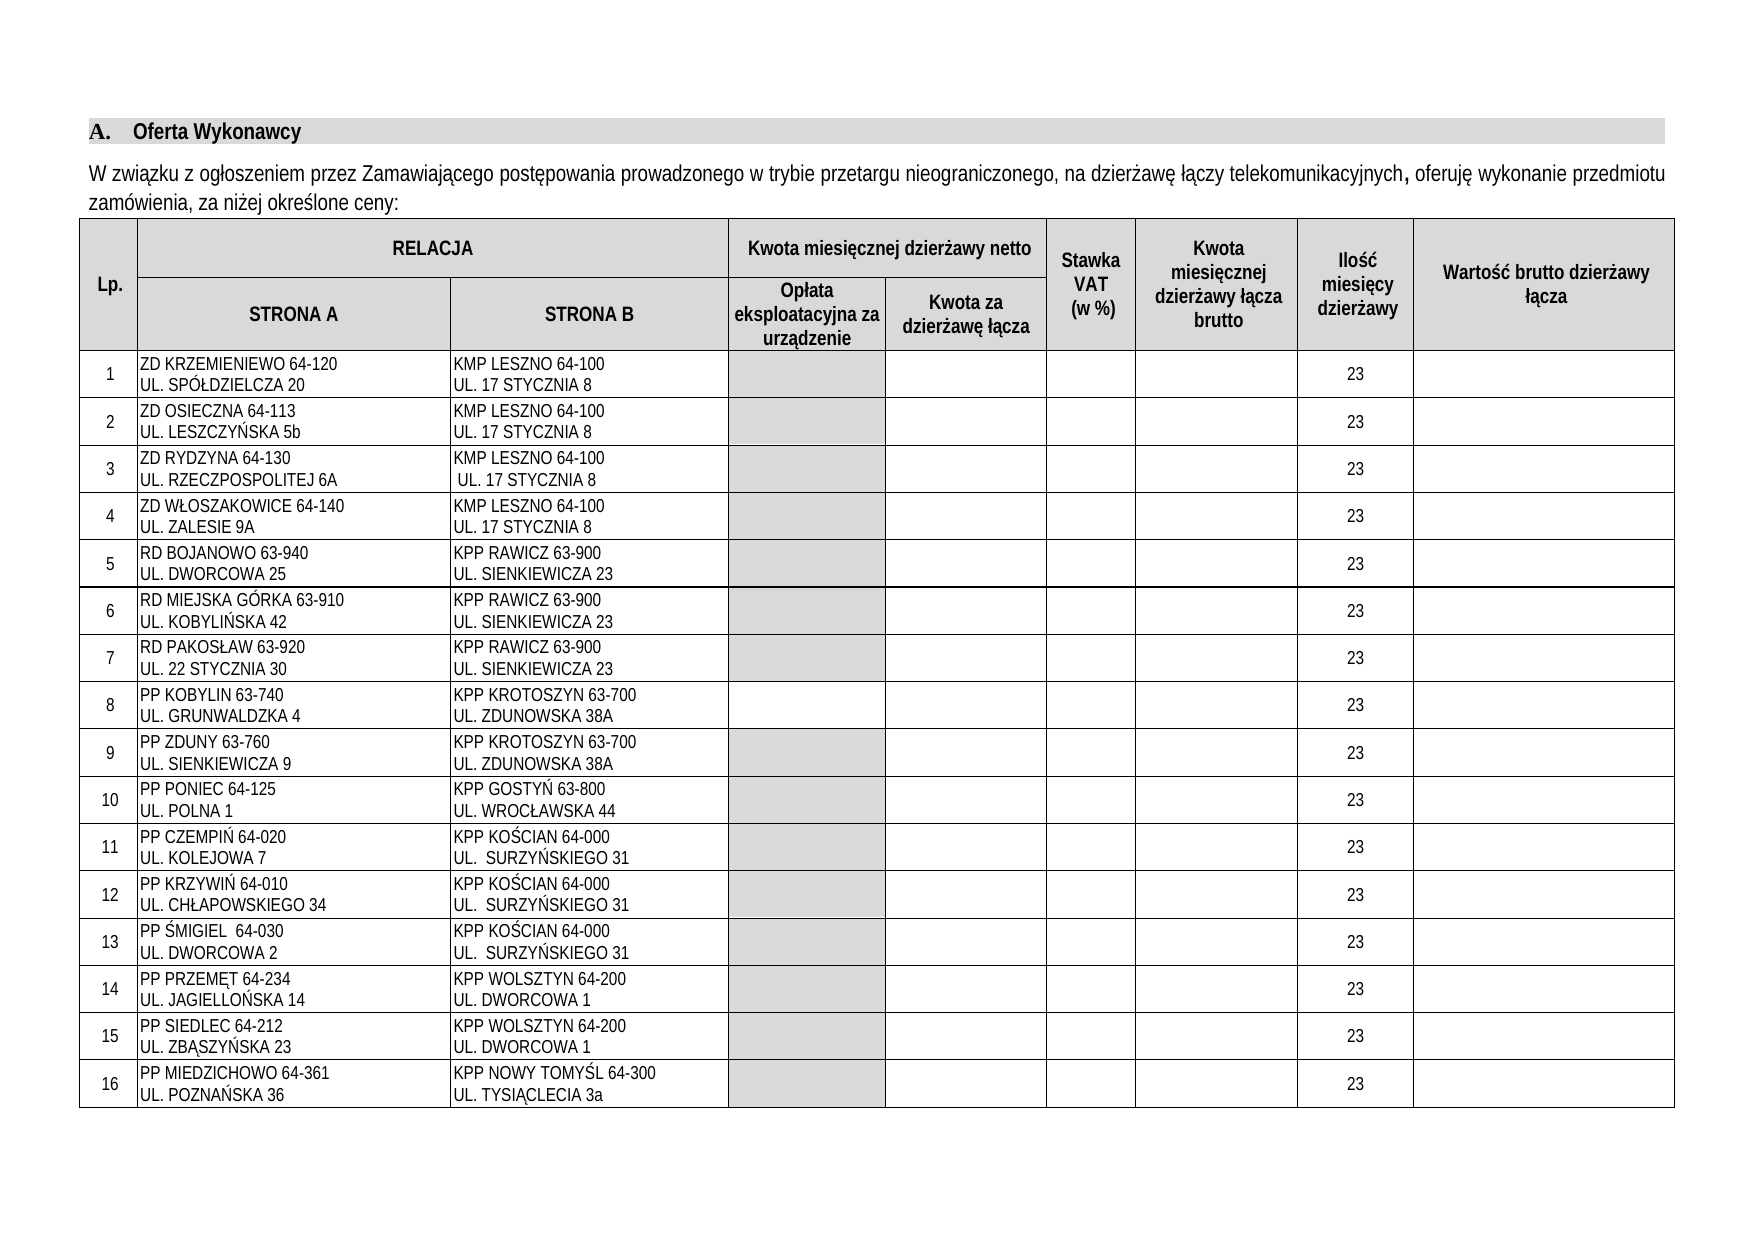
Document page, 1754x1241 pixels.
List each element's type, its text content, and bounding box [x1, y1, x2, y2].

table_cell [1136, 351, 1297, 397]
table_cell PP CZEMPIŃ 64-020 UL. KOLEJOWA 7 [138, 824, 450, 870]
table_cell 16 [80, 1060, 137, 1107]
table_cell [1047, 540, 1135, 586]
table_cell [886, 729, 1046, 776]
table_header Ilość miesięcy dzierżawy [1298, 219, 1413, 350]
table_cell [729, 777, 885, 823]
table_cell [1047, 1060, 1135, 1107]
table_cell [1047, 1013, 1135, 1059]
table_cell PP PONIEC 64-125 UL. POLNA 1 [138, 777, 450, 823]
table_cell [1414, 540, 1674, 586]
table_cell KPP RAWICZ 63-900 UL. SIENKIEWICZA 23 [451, 588, 728, 634]
table_cell [729, 824, 885, 870]
table_cell [1136, 919, 1297, 965]
table_cell [886, 919, 1046, 965]
table_cell KPP WOLSZTYN 64-200 UL. DWORCOWA 1 [451, 966, 728, 1012]
table_cell PP KOBYLIN 63-740 UL. GRUNWALDZKA 4 [138, 682, 450, 728]
table_cell [729, 1013, 885, 1059]
table_cell 11 [80, 824, 137, 870]
table_cell KPP KROTOSZYN 63-700 UL. ZDUNOWSKA 38A [451, 729, 728, 776]
table_cell [1414, 446, 1674, 492]
table_cell [886, 635, 1046, 681]
table_cell [1136, 824, 1297, 870]
table_cell [1047, 729, 1135, 776]
table_cell ZD OSIECZNA 64-113 UL. LESZCZYŃSKA 5b [138, 398, 450, 444]
table_cell KPP KOŚCIAN 64-000 UL. SURZYŃSKIEGO 31 [451, 871, 728, 917]
table_cell [1414, 777, 1674, 823]
table_cell 10 [80, 777, 137, 823]
table_cell [1414, 1060, 1674, 1107]
table_cell [886, 351, 1046, 397]
table_cell 8 [80, 682, 137, 728]
table_cell 6 [80, 588, 137, 634]
table_cell [1047, 824, 1135, 870]
table_cell [886, 1013, 1046, 1059]
table_cell [1414, 493, 1674, 539]
table_cell [1136, 1060, 1297, 1107]
table_cell 23 [1298, 635, 1413, 681]
table_cell [729, 635, 885, 681]
table_cell [729, 871, 885, 917]
table_cell 7 [80, 635, 137, 681]
table_cell [729, 351, 885, 397]
table_cell KPP RAWICZ 63-900 UL. SIENKIEWICZA 23 [451, 540, 728, 586]
table_cell [729, 919, 885, 965]
table_header Stawka VAT (w %) [1047, 219, 1135, 350]
table_cell [729, 682, 885, 728]
table_cell [1136, 540, 1297, 586]
table_cell RD BOJANOWO 63-940 UL. DWORCOWA 25 [138, 540, 450, 586]
table_cell Kwota za dzierżawę łącza [886, 278, 1046, 350]
table_cell [1047, 446, 1135, 492]
table_cell 12 [80, 871, 137, 917]
table_cell [1414, 919, 1674, 965]
table_cell [729, 1060, 885, 1107]
table_cell KMP LESZNO 64-100 UL. 17 STYCZNIA 8 [451, 446, 728, 492]
table_cell 23 [1298, 824, 1413, 870]
table_cell STRONA A [138, 278, 450, 350]
table_cell [1414, 871, 1674, 917]
table_cell [1047, 635, 1135, 681]
table_cell [1136, 682, 1297, 728]
table_cell KPP WOLSZTYN 64-200 UL. DWORCOWA 1 [451, 1013, 728, 1059]
table_cell ZD KRZEMIENIEWO 64-120 UL. SPÓŁDZIELCZA 20 [138, 351, 450, 397]
table_cell [886, 398, 1046, 444]
table_cell 15 [80, 1013, 137, 1059]
table_cell KPP KOŚCIAN 64-000 UL. SURZYŃSKIEGO 31 [451, 824, 728, 870]
table_cell [1047, 588, 1135, 634]
table_cell [1136, 777, 1297, 823]
table_cell KPP NOWY TOMYŚL 64-300 UL. TYSIĄCLECIA 3a [451, 1060, 728, 1107]
table_cell [1136, 588, 1297, 634]
table_cell [886, 1060, 1046, 1107]
table_cell [886, 446, 1046, 492]
table_cell 3 [80, 446, 137, 492]
table_cell RD MIEJSKA GÓRKA 63-910 UL. KOBYLIŃSKA 42 [138, 588, 450, 634]
table_cell [886, 493, 1046, 539]
table_cell [729, 729, 885, 776]
table_cell [1414, 351, 1674, 397]
table_cell PP SIEDLEC 64-212 UL. ZBĄSZYŃSKA 23 [138, 1013, 450, 1059]
table_cell PP ŚMIGIEL 64-030 UL. DWORCOWA 2 [138, 919, 450, 965]
table_cell [1136, 446, 1297, 492]
table_cell [886, 824, 1046, 870]
table_cell 23 [1298, 729, 1413, 776]
table_cell 23 [1298, 777, 1413, 823]
list Oferta Wykonawcy [89, 118, 1665, 144]
table_cell [1414, 398, 1674, 444]
table_header Wartość brutto dzierżawy łącza [1414, 219, 1674, 350]
text W związku z ogłoszeniem przez Zamawiającego postępowania prowadzonego w trybie przetargu nieograniczonego, na dzierżawę łączy telekomunikacyjnych, oferuję wykonanie przedmiotu zamówienia, za niżej określone ceny: [89, 160, 1666, 215]
table_cell [1047, 919, 1135, 965]
table_cell [729, 493, 885, 539]
table_cell 23 [1298, 588, 1413, 634]
table_cell ZD WŁOSZAKOWICE 64-140 UL. ZALESIE 9A [138, 493, 450, 539]
table_cell [886, 540, 1046, 586]
table_cell STRONA B [451, 278, 728, 350]
table_cell 2 [80, 398, 137, 444]
table_cell [729, 588, 885, 634]
table_cell Opłata eksploatacyjna za urządzenie [729, 278, 885, 350]
table_cell 9 [80, 729, 137, 776]
table_cell [1136, 493, 1297, 539]
table_cell [1047, 351, 1135, 397]
table_cell 13 [80, 919, 137, 965]
table_cell 23 [1298, 351, 1413, 397]
table_cell [886, 682, 1046, 728]
table_cell 23 [1298, 966, 1413, 1012]
table_cell KPP GOSTYŃ 63-800 UL. WROCŁAWSKA 44 [451, 777, 728, 823]
table_cell 23 [1298, 1013, 1413, 1059]
table_cell 23 [1298, 682, 1413, 728]
table_cell [1047, 871, 1135, 917]
table_cell 23 [1298, 398, 1413, 444]
table_cell KMP LESZNO 64-100 UL. 17 STYCZNIA 8 [451, 493, 728, 539]
table_cell [1414, 682, 1674, 728]
table_cell 14 [80, 966, 137, 1012]
table_cell [1136, 635, 1297, 681]
table_header Kwota miesięcznej dzierżawy netto [729, 219, 1046, 277]
table_cell [1136, 729, 1297, 776]
table_cell [886, 871, 1046, 917]
table_cell 23 [1298, 493, 1413, 539]
table_cell PP ZDUNY 63-760 UL. SIENKIEWICZA 9 [138, 729, 450, 776]
table_cell 5 [80, 540, 137, 586]
table_cell KMP LESZNO 64-100 UL. 17 STYCZNIA 8 [451, 398, 728, 444]
table_cell [729, 398, 885, 444]
table_header RELACJA [138, 219, 728, 277]
table_cell [729, 446, 885, 492]
table_cell [1047, 682, 1135, 728]
table_header Lp. [80, 219, 137, 350]
table_cell [886, 777, 1046, 823]
table_cell [1414, 966, 1674, 1012]
table_cell [1414, 729, 1674, 776]
table_cell 23 [1298, 1060, 1413, 1107]
table_cell [729, 540, 885, 586]
table_cell [1414, 588, 1674, 634]
table_header Kwota miesięcznej dzierżawy łącza brutto [1136, 219, 1297, 350]
table_cell ZD RYDZYNA 64-130 UL. RZECZPOSPOLITEJ 6A [138, 446, 450, 492]
table_cell [1414, 824, 1674, 870]
table_cell RD PAKOSŁAW 63-920 UL. 22 STYCZNIA 30 [138, 635, 450, 681]
table_cell 1 [80, 351, 137, 397]
table_cell [1414, 1013, 1674, 1059]
table_cell [1136, 966, 1297, 1012]
table_cell PP PRZEMĘT 64-234 UL. JAGIELLOŃSKA 14 [138, 966, 450, 1012]
table_cell [1047, 966, 1135, 1012]
table_cell 23 [1298, 540, 1413, 586]
table_cell KPP RAWICZ 63-900 UL. SIENKIEWICZA 23 [451, 635, 728, 681]
table_cell [1047, 777, 1135, 823]
table_cell 23 [1298, 871, 1413, 917]
table_cell KMP LESZNO 64-100 UL. 17 STYCZNIA 8 [451, 351, 728, 397]
table_cell [1047, 493, 1135, 539]
table_cell 23 [1298, 919, 1413, 965]
table_cell [1136, 1013, 1297, 1059]
table_cell [1136, 871, 1297, 917]
table_cell [886, 966, 1046, 1012]
table_cell KPP KROTOSZYN 63-700 UL. ZDUNOWSKA 38A [451, 682, 728, 728]
table_cell KPP KOŚCIAN 64-000 UL. SURZYŃSKIEGO 31 [451, 919, 728, 965]
table_cell [1414, 635, 1674, 681]
table_cell 23 [1298, 446, 1413, 492]
table_cell [1136, 398, 1297, 444]
table_cell [1047, 398, 1135, 444]
table_cell PP MIEDZICHOWO 64-361 UL. POZNAŃSKA 36 [138, 1060, 450, 1107]
table_cell [886, 588, 1046, 634]
table_cell PP KRZYWIŃ 64-010 UL. CHŁAPOWSKIEGO 34 [138, 871, 450, 917]
table_cell [729, 966, 885, 1012]
table_cell 4 [80, 493, 137, 539]
